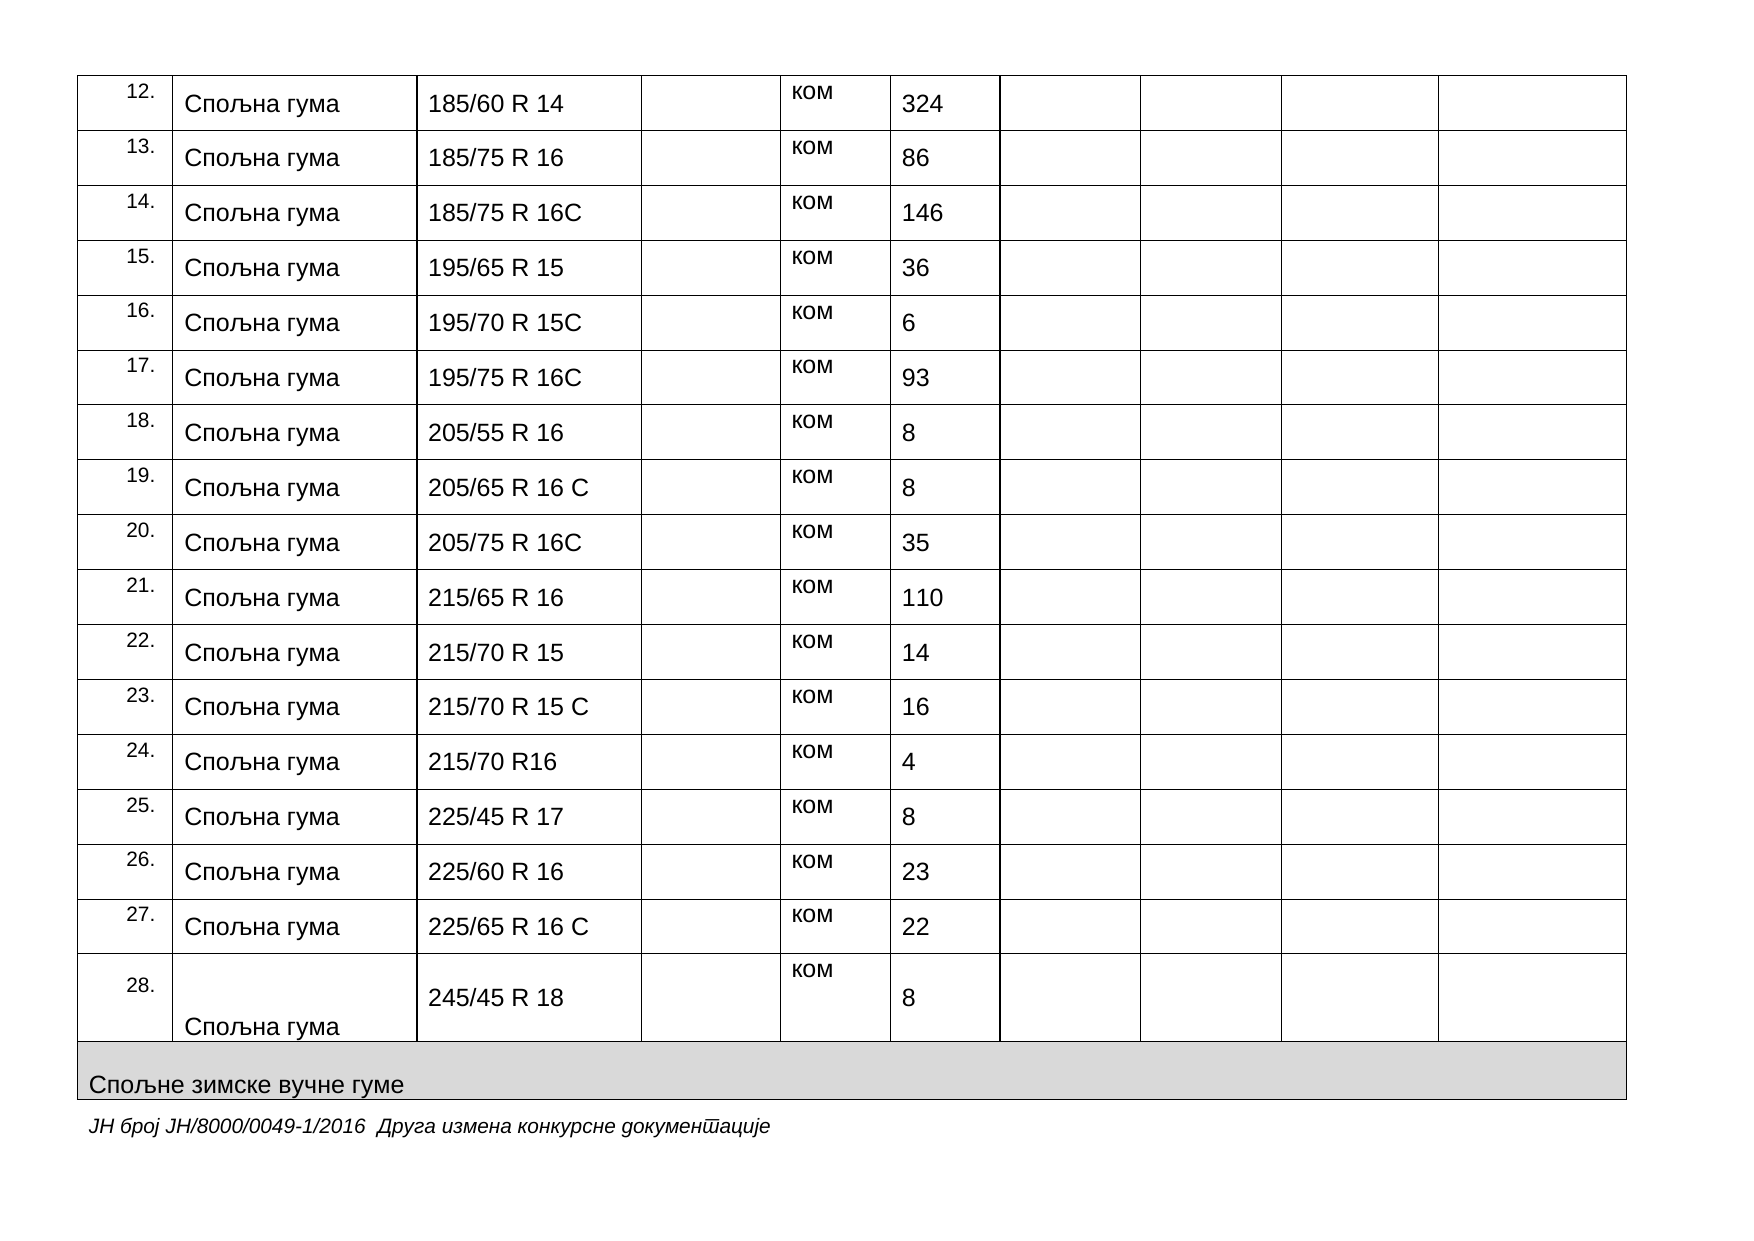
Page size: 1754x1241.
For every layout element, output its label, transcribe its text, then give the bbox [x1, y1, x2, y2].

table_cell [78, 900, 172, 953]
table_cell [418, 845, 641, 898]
table_cell [1282, 351, 1438, 404]
table_cell 205/65 R 16 C [418, 460, 641, 514]
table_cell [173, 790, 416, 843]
table_cell [1001, 131, 1140, 185]
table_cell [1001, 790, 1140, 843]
table_cell [1282, 625, 1438, 679]
table_cell 8 [891, 460, 999, 514]
table_cell ком [781, 241, 890, 294]
table_cell Спољна гума [173, 515, 416, 569]
table_cell Спољна гума [173, 131, 416, 185]
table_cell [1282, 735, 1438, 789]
table_cell Спољна гума [173, 625, 416, 679]
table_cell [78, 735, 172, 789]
table_cell [1282, 131, 1438, 185]
table_cell 16 [891, 680, 999, 734]
table_cell [1001, 460, 1140, 514]
table_cell ком [781, 625, 890, 679]
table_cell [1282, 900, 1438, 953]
table_cell [642, 131, 780, 185]
table_cell [1001, 405, 1140, 459]
table_cell ком [781, 296, 890, 349]
table_cell [1282, 241, 1438, 294]
table_cell [78, 76, 172, 130]
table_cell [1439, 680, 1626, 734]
table_cell [1001, 296, 1140, 349]
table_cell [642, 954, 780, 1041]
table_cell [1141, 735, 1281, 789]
table_cell [642, 296, 780, 349]
table_cell [1141, 460, 1281, 514]
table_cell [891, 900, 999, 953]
table_cell [1439, 625, 1626, 679]
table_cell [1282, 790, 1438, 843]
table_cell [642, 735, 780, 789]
table_cell [642, 405, 780, 459]
table_cell ком [781, 570, 890, 624]
table_cell 205/55 R 16 [418, 405, 641, 459]
table_cell [1141, 625, 1281, 679]
table_cell [1001, 76, 1140, 130]
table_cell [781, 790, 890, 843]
table_cell [1282, 186, 1438, 240]
table_cell 185/60 R 14 [418, 76, 641, 130]
table_cell [1282, 76, 1438, 130]
table_cell [642, 680, 780, 734]
table_cell [1141, 76, 1281, 130]
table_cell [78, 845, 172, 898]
table_cell 185/75 R 16 [418, 131, 641, 185]
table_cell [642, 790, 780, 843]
table_cell [78, 186, 172, 240]
table_cell [1439, 296, 1626, 349]
table_cell [78, 515, 172, 569]
table_cell 146 [891, 186, 999, 240]
table_cell [78, 460, 172, 514]
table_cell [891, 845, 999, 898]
table_cell 36 [891, 241, 999, 294]
table_cell [642, 76, 780, 130]
table_cell 110 [891, 570, 999, 624]
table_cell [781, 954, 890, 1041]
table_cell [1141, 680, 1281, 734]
table_cell [1141, 131, 1281, 185]
table_cell Спољна гума [173, 186, 416, 240]
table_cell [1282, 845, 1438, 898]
table_cell Спољна гума [173, 351, 416, 404]
table_cell 215/65 R 16 [418, 570, 641, 624]
table_cell 215/70 R 15 C [418, 680, 641, 734]
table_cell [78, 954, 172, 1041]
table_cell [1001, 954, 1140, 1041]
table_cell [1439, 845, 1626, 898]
table_cell ком [781, 131, 890, 185]
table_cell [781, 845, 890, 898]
table_cell [642, 625, 780, 679]
table_cell [1282, 515, 1438, 569]
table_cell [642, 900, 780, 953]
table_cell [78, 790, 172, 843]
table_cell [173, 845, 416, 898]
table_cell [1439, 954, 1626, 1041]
table_cell [78, 570, 172, 624]
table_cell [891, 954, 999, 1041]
table_cell [1439, 351, 1626, 404]
table_cell [1141, 186, 1281, 240]
table_cell [1439, 570, 1626, 624]
table_cell 185/75 R 16C [418, 186, 641, 240]
table_cell ком [781, 186, 890, 240]
table_cell 8 [891, 405, 999, 459]
table_cell ком [781, 515, 890, 569]
table_cell [78, 131, 172, 185]
table_cell 195/65 R 15 [418, 241, 641, 294]
table_cell [1001, 625, 1140, 679]
table_cell [78, 296, 172, 349]
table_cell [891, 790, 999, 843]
table_cell 195/70 R 15C [418, 296, 641, 349]
table_cell [78, 351, 172, 404]
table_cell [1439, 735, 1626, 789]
table_cell 14 [891, 625, 999, 679]
table_cell [1282, 296, 1438, 349]
table_cell [1141, 351, 1281, 404]
table_cell [642, 351, 780, 404]
table_cell [1141, 296, 1281, 349]
table_cell [1439, 460, 1626, 514]
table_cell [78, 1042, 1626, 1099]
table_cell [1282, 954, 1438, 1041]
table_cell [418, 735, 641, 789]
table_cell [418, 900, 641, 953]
table_cell [1001, 351, 1140, 404]
table_cell [1001, 515, 1140, 569]
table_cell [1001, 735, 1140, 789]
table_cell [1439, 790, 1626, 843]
table_cell [1439, 76, 1626, 130]
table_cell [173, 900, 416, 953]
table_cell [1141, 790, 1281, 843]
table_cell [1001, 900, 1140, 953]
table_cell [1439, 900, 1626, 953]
table_cell ком [781, 680, 890, 734]
table_cell [642, 460, 780, 514]
table_cell [1439, 186, 1626, 240]
table_cell [1141, 570, 1281, 624]
table_cell ком [781, 405, 890, 459]
table_cell [642, 186, 780, 240]
table_cell [1439, 515, 1626, 569]
table_cell ком [781, 76, 890, 130]
table_cell 215/70 R 15 [418, 625, 641, 679]
table_cell [1141, 515, 1281, 569]
table_cell [78, 405, 172, 459]
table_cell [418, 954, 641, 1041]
table_cell [1001, 186, 1140, 240]
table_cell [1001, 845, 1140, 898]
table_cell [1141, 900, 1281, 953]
table_cell [78, 625, 172, 679]
table_cell [1141, 405, 1281, 459]
table_cell 93 [891, 351, 999, 404]
table_cell [1282, 405, 1438, 459]
table_cell [1439, 241, 1626, 294]
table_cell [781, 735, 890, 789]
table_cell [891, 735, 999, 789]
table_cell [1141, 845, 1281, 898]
table_cell [642, 570, 780, 624]
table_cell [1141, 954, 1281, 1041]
table_cell 86 [891, 131, 999, 185]
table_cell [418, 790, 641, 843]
table_cell Спољна гума [173, 680, 416, 734]
table_cell [78, 241, 172, 294]
table_cell ком [781, 460, 890, 514]
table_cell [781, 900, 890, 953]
table_cell [642, 241, 780, 294]
table_cell [642, 515, 780, 569]
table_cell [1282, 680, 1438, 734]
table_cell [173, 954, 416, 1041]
table_cell Спољна гума [173, 460, 416, 514]
table_cell 324 [891, 76, 999, 130]
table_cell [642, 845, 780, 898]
table_cell Спољна гума [173, 296, 416, 349]
table_cell 205/75 R 16C [418, 515, 641, 569]
table_cell [1001, 241, 1140, 294]
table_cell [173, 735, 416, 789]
table_cell 6 [891, 296, 999, 349]
table_cell 195/75 R 16C [418, 351, 641, 404]
table_cell Спољна гума [173, 405, 416, 459]
table_cell Спољна гума [173, 76, 416, 130]
table_cell Спољна гума [173, 570, 416, 624]
table_cell [1282, 570, 1438, 624]
table_cell [1001, 570, 1140, 624]
table_cell [1282, 460, 1438, 514]
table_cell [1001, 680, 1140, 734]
table_cell [1141, 241, 1281, 294]
table_cell Спољна гума [173, 241, 416, 294]
table_cell [78, 680, 172, 734]
table_cell [1439, 405, 1626, 459]
table_cell [1439, 131, 1626, 185]
table_cell 35 [891, 515, 999, 569]
table_cell ком [781, 351, 890, 404]
